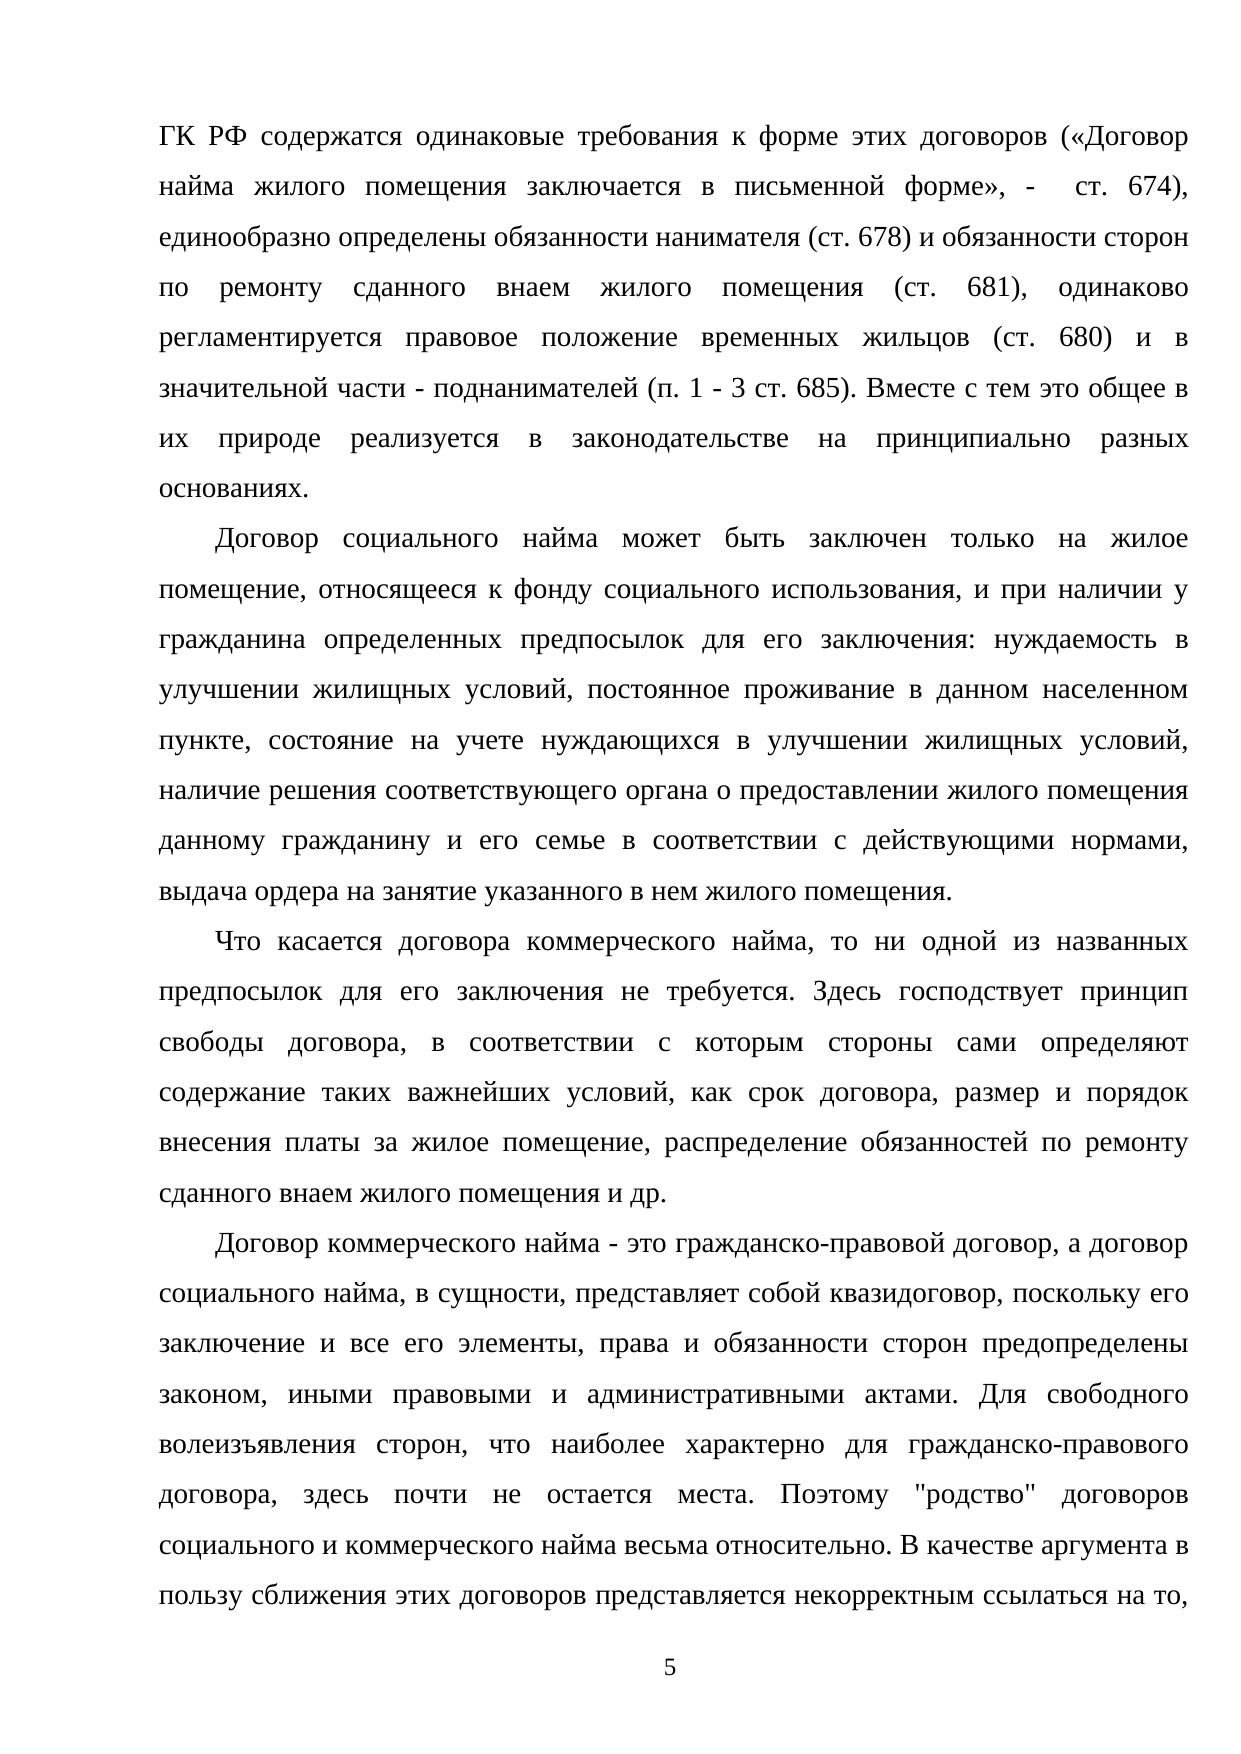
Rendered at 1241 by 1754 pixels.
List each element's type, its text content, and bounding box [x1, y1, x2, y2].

text Что касается договора коммерческого найма, то ни одной из названных предпосылок для его заключения не требуется. Здесь господствует принцип свободы договора, в соответствии с которым стороны сами определяют содержание таких важнейших условий, как срок договора, размер и порядок внесения платы за жилое помещение, распределение обязанностей по ремонту сданного внаем жилого помещения и др. [158, 923, 1190, 1208]
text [158, 1225, 1190, 1611]
text Договор социального найма может быть заключен только на жилое помещение, относящееся к фонду социального использования, и при наличии у гражданина определенных предпосылок для его заключения: нуждаемость в улучшении жилищных условий, постоянное проживание в данном населенном пункте, состояние на учете нуждающихся в улучшении жилищных условий, наличие решения соответствующего органа о предоставлении жилого помещения данному гражданину и его семье в соответствии с действующими нормами, выдача ордера на занятие указанного в нем жилого помещения. [158, 521, 1190, 906]
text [158, 118, 1190, 504]
